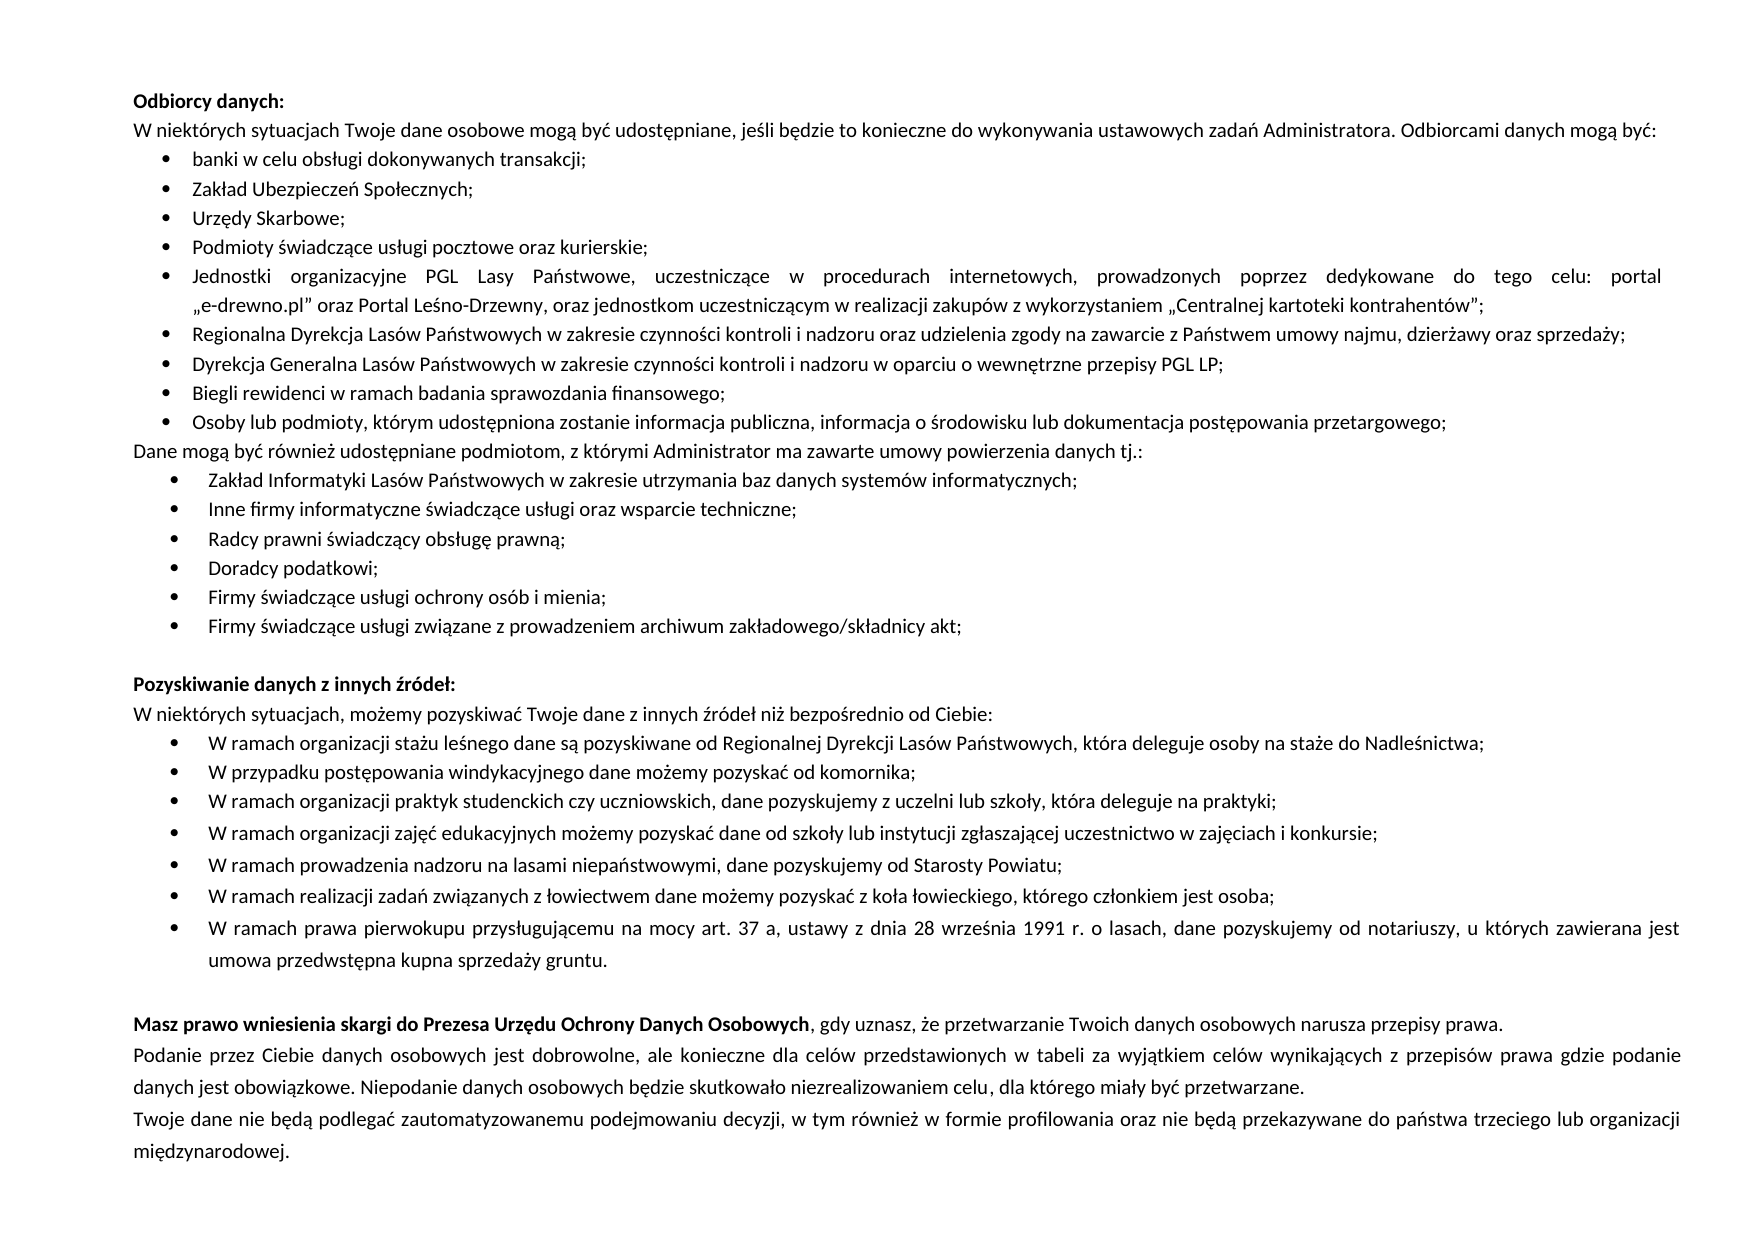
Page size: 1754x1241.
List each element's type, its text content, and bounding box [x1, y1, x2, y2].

list Podmioty świadczące usługi pocztowe oraz kurierskie; [162, 234, 1683, 259]
list Osoby lub podmioty, którym udostępniona zostanie informacja publiczna, informacja o środowisku lub dokumentacja postępowania przetargowego; [162, 409, 1683, 434]
list W przypadku postępowania windykacyjnego dane możemy pozyskać od komornika; [171, 759, 1683, 784]
list Urzędy Skarbowe; [162, 205, 1683, 230]
text Pozyskiwanie danych z innych źródeł: [133, 672, 1683, 697]
list W ramach organizacji zajęć edukacyjnych możemy pozyskać dane od szkoły lub instytucji zgłaszającej uczestnictwo w zajęciach i konkursie; [171, 820, 1683, 846]
list Zakład Ubezpieczeń Społecznych; [162, 176, 1683, 201]
list W ramach prowadzenia nadzoru na lasami niepaństwowymi, dane pozyskujemy od Starosty Powiatu; [171, 852, 1683, 877]
list Biegli rewidenci w ramach badania sprawozdania finansowego; [162, 380, 1683, 405]
list Inne firmy informatyczne świadczące usługi oraz wsparcie techniczne; [171, 497, 1683, 522]
list banki w celu obsługi dokonywanych transakcji; [162, 147, 1683, 172]
list W ramach organizacji praktyk studenckich czy uczniowskich, dane pozyskujemy z uczelni lub szkoły, która deleguje na praktyki; [171, 788, 1683, 814]
list Jednostki organizacyjne PGL Lasy Państwowe, uczestniczące w procedurach internetowych, prowadzonych poprzez dedykowane do tego celu: portal „e-drewno.pl” oraz Portal Leśno-Drzewny, oraz jednostkom uczestniczącym w realizacji zakupów z wykorzystaniem „Centralnej kartoteki kontrahentów”; [162, 263, 1683, 318]
list Doradcy podatkowi; [171, 555, 1683, 580]
text Masz prawo wniesienia skargi do Prezesa Urzędu Ochrony Danych Osobowych, gdy uznasz, że przetwarzanie Twoich danych osobowych narusza przepisy prawa. [133, 1011, 1683, 1036]
list Firmy świadczące usługi związane z prowadzeniem archiwum zakładowego/składnicy akt; [171, 613, 1683, 639]
list Radcy prawni świadczący obsługę prawną; [171, 526, 1683, 551]
text Twoje dane nie będą podlegać zautomatyzowanemu podejmowaniu decyzji, w tym również w formie profilowania oraz nie będą przekazywane do państwa trzeciego lub organizacji międzynarodowej. [133, 1106, 1683, 1163]
text Dane mogą być również udostępniane podmiotom, z którymi Administrator ma zawarte umowy powierzenia danych tj.: [133, 438, 1683, 464]
list W ramach realizacji zadań związanych z łowiectwem dane możemy pozyskać z koła łowieckiego, którego członkiem jest osoba; [171, 884, 1683, 909]
list Regionalna Dyrekcja Lasów Państwowych w zakresie czynności kontroli i nadzoru oraz udzielenia zgody na zawarcie z Państwem umowy najmu, dzierżawy oraz sprzedaży; [162, 322, 1683, 347]
text Odbiorcy danych: [133, 88, 1683, 114]
list Zakład Informatyki Lasów Państwowych w zakresie utrzymania baz danych systemów informatycznych; [171, 467, 1683, 493]
list Firmy świadczące usługi ochrony osób i mienia; [171, 584, 1683, 609]
list Dyrekcja Generalna Lasów Państwowych w zakresie czynności kontroli i nadzoru w oparciu o wewnętrzne przepisy PGL LP; [162, 351, 1683, 376]
text W niektórych sytuacjach, możemy pozyskiwać Twoje dane z innych źródeł niż bezpośrednio od Ciebie: [89, 701, 1683, 726]
list W ramach prawa pierwokupu przysługującemu na mocy art. 37 a, ustawy z dnia 28 września 1991 r. o lasach, dane pozyskujemy od notariuszy, u których zawierana jest umowa przedwstępna kupna sprzedaży gruntu. [171, 915, 1683, 973]
text W niektórych sytuacjach Twoje dane osobowe mogą być udostępniane, jeśli będzie to konieczne do wykonywania ustawowych zadań Administratora. Odbiorcami danych mogą być: [133, 117, 1683, 143]
text Podanie przez Ciebie danych osobowych jest dobrowolne, ale konieczne dla celów przedstawionych w tabeli za wyjątkiem celów wynikających z przepisów prawa gdzie podanie danych jest obowiązkowe. Niepodanie danych osobowych będzie skutkowało niezrealizowaniem celu, dla którego miały być przetwarzane. [133, 1042, 1683, 1100]
list W ramach organizacji stażu leśnego dane są pozyskiwane od Regionalnej Dyrekcji Lasów Państwowych, która deleguje osoby na staże do Nadleśnictwa; [171, 730, 1683, 755]
